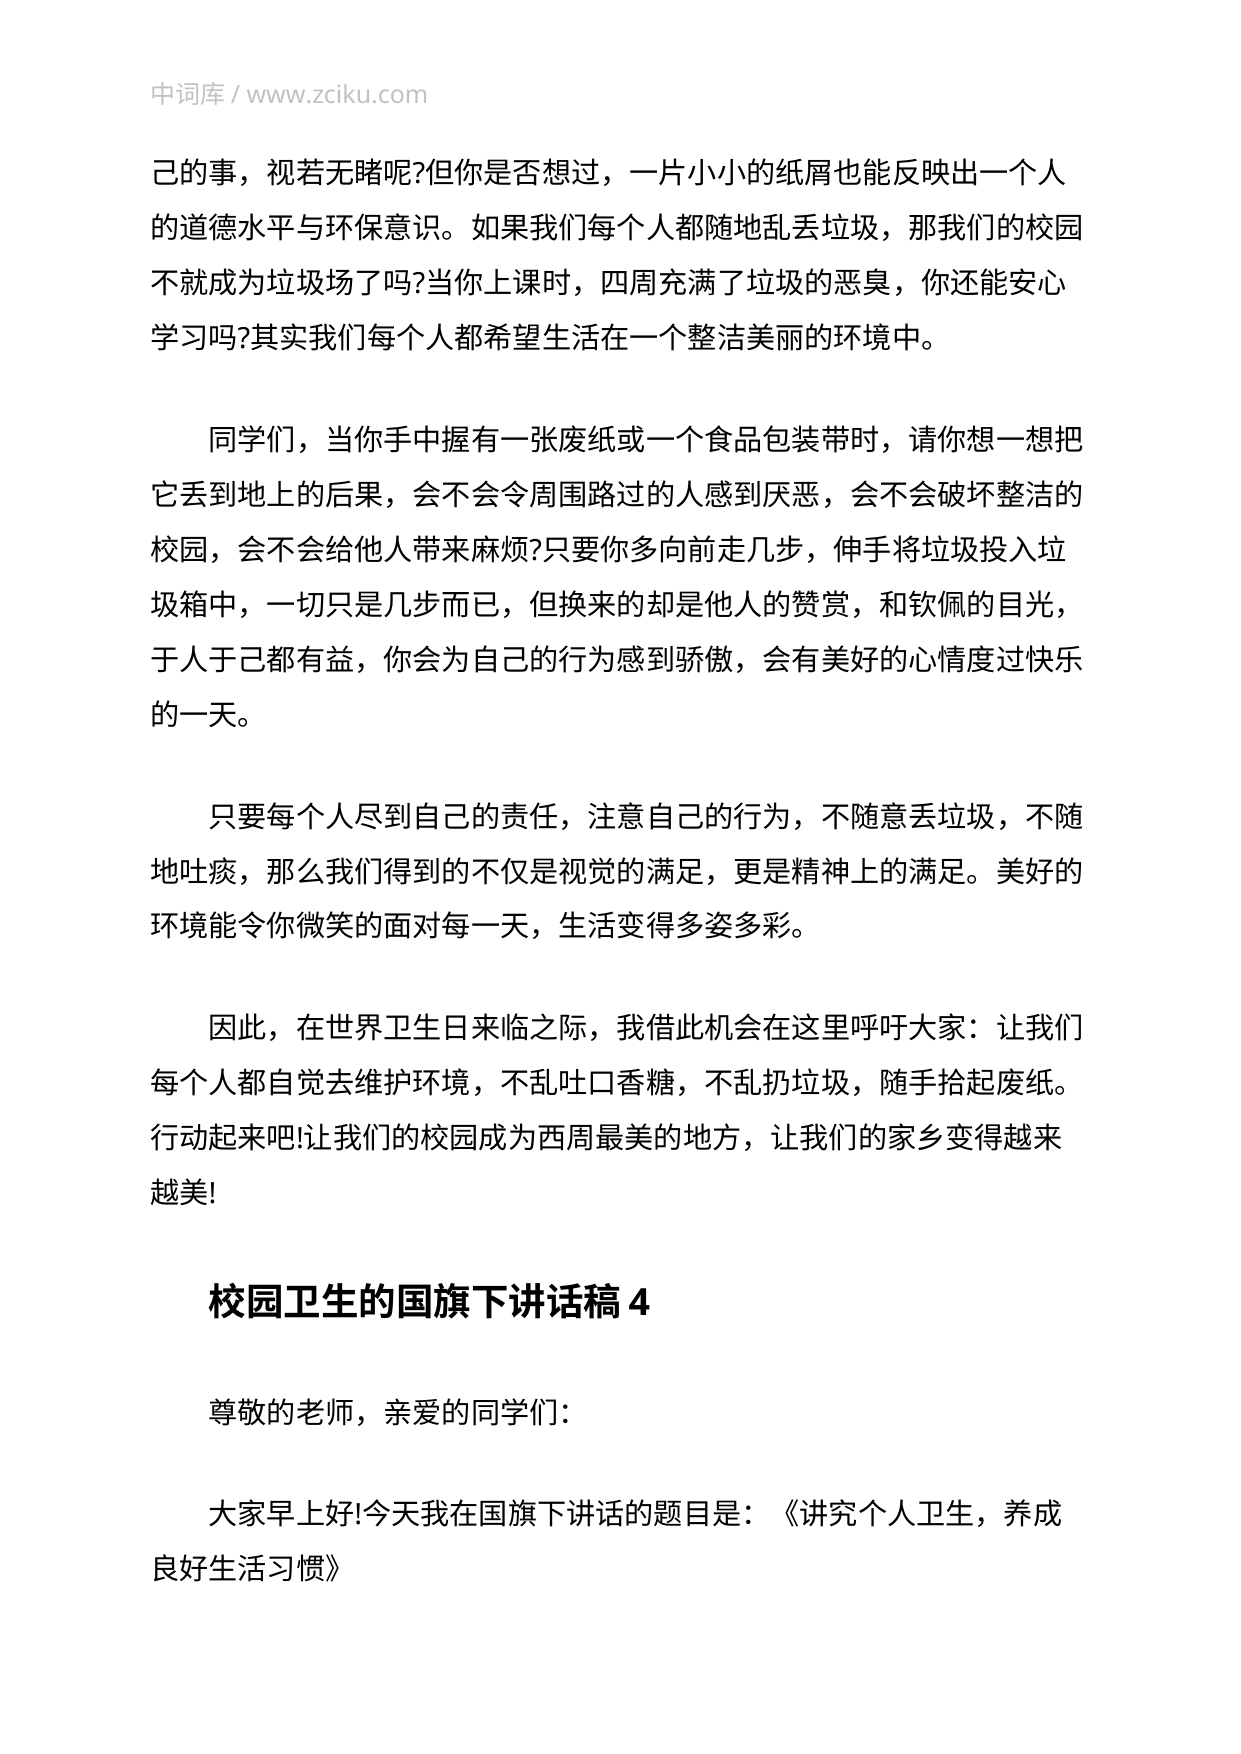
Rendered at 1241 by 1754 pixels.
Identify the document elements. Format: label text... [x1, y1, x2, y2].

text 因此，在世界卫生日来临之际，我借此机会在这里呼吁大家：让我们每个人都自觉去维护环境，不乱吐口香糖，不乱扔垃圾，随手拾起废纸。行动起来吧!让我们的校园成为西周最美的地方，让我们的家乡变得越来越美! [150, 1005, 1090, 1212]
text 尊敬的老师，亲爱的同学们： [150, 1389, 1090, 1431]
text 同学们，当你手中握有一张废纸或一个食品包装带时，请你想一想把它丢到地上的后果，会不会令周围路过的人感到厌恶，会不会破坏整洁的校园，会不会给他人带来麻烦?只要你多向前走几步，伸手将垃圾投入垃圾箱中，一切只是几步而已，但换来的却是他人的赞赏，和钦佩的目光，于人于己都有益，你会为自己的行为感到骄傲，会有美好的心情度过快乐的一天。 [150, 417, 1090, 734]
text 校园卫生的国旗下讲话稿4 [150, 1272, 1090, 1326]
text 只要每个人尽到自己的责任，注意自己的行为，不随意丢垃圾，不随地吐痰，那么我们得到的不仅是视觉的满足，更是精神上的满足。美好的环境能令你微笑的面对每一天，生活变得多姿多彩。 [150, 793, 1090, 945]
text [150, 150, 1090, 357]
text 大家早上好!今天我在国旗下讲话的题目是：《讲究个人卫生，养成良好生活习惯》 [150, 1491, 1090, 1588]
